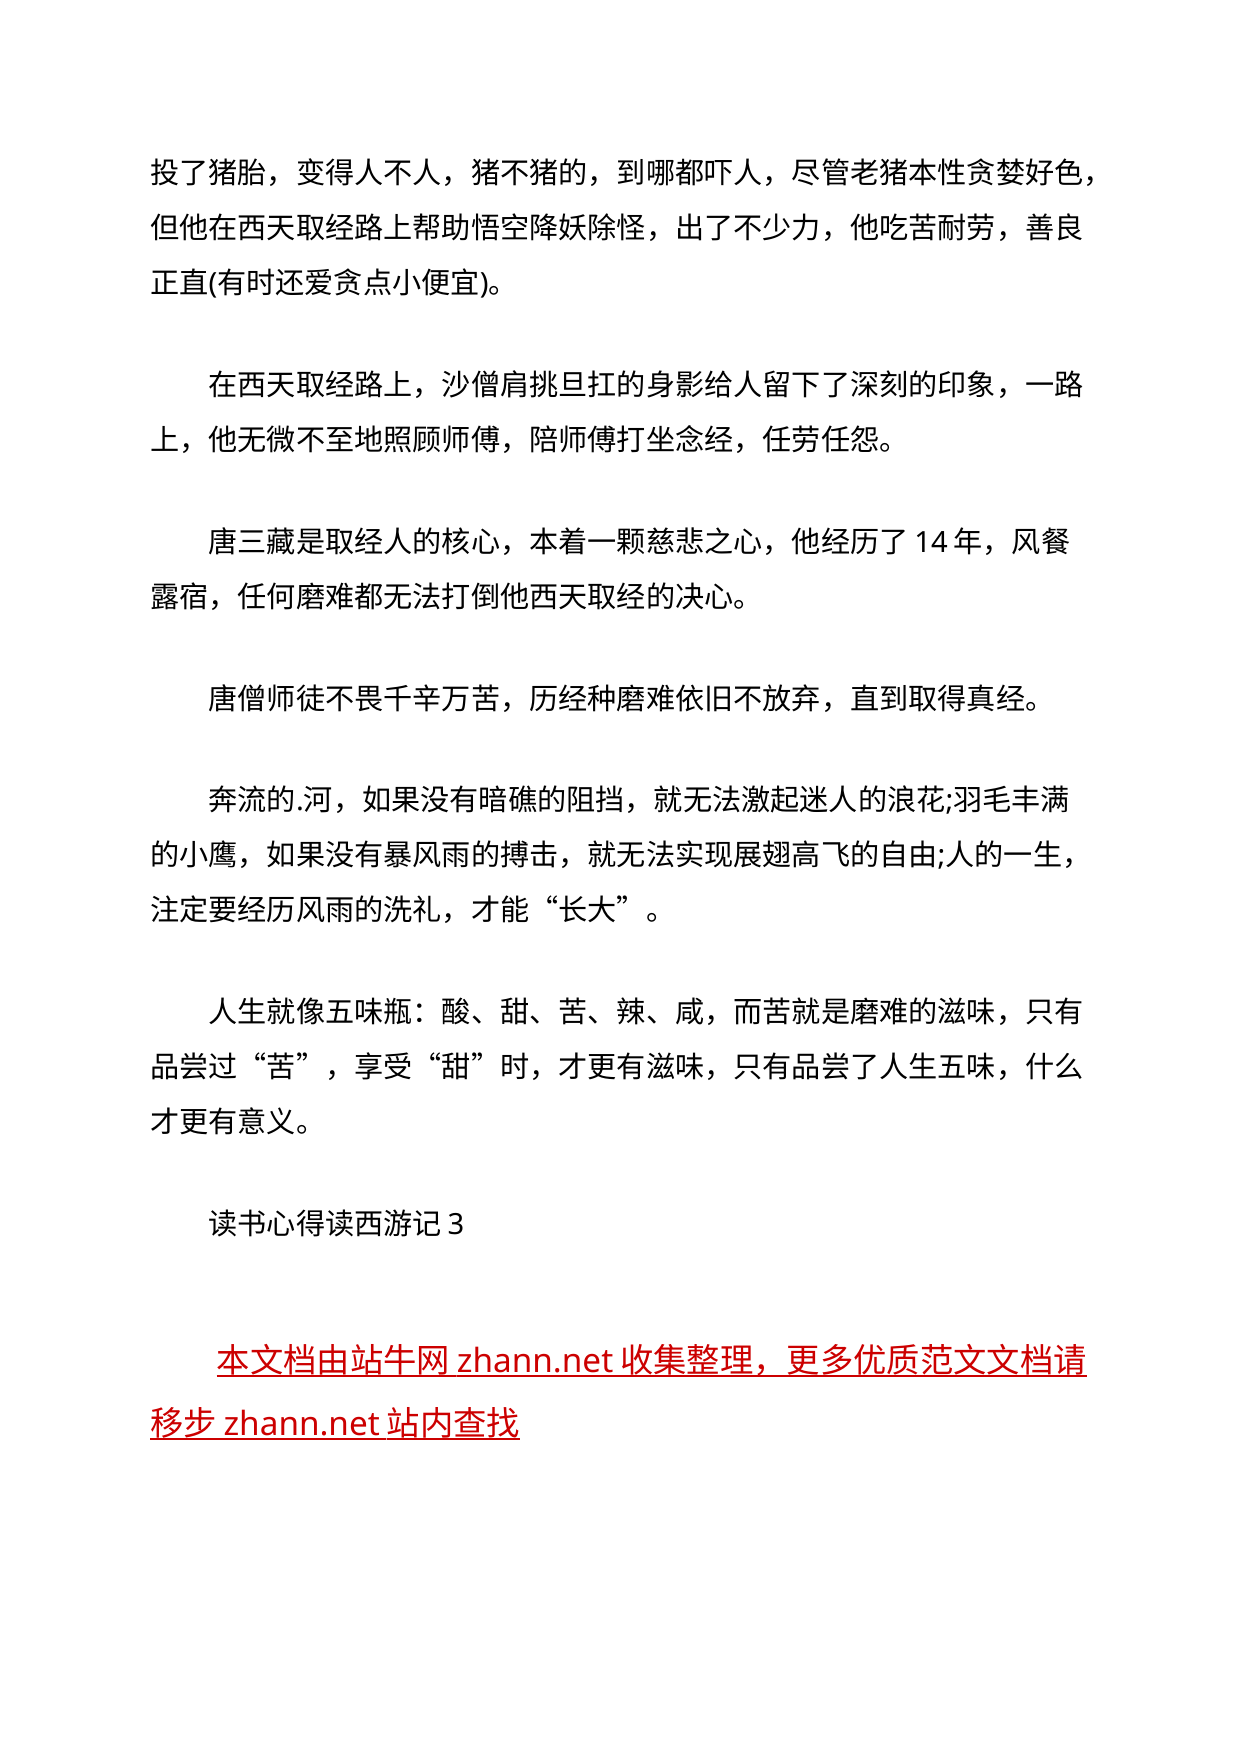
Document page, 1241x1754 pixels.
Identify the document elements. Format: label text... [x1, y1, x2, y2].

text 本文档由站牛网zhann.net收集整理，更多优质范文文档请移步zhann.net站内查找 [150, 1333, 1090, 1445]
text 唐三藏是取经人的核心，本着一颗慈悲之心，他经历了14年，风餐露宿，任何磨难都无法打倒他西天取经的决心。 [150, 518, 1090, 616]
text 在西天取经路上，沙僧肩挑旦扛的身影给人留下了深刻的印象，一路上，他无微不至地照顾师傅，陪师傅打坐念经，任劳任怨。 [150, 362, 1090, 459]
text 奔流的.河，如果没有暗礁的阻挡，就无法激起迷人的浪花;羽毛丰满的小鹰，如果没有暴风雨的搏击，就无法实现展翅高飞的自由;人的一生，注定要经历风雨的洗礼，才能“长大”。 [150, 777, 1090, 929]
text 唐僧师徒不畏千辛万苦，历经种磨难依旧不放弃，直到取得真经。 [150, 675, 1090, 717]
text 读书心得读西游记3 [150, 1200, 1090, 1243]
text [150, 150, 1090, 302]
text 人生就像五味瓶：酸、甜、苦、辣、咸，而苦就是磨难的滋味，只有品尝过“苦”，享受“甜”时，才更有滋味，只有品尝了人生五味，什么才更有意义。 [150, 989, 1090, 1141]
